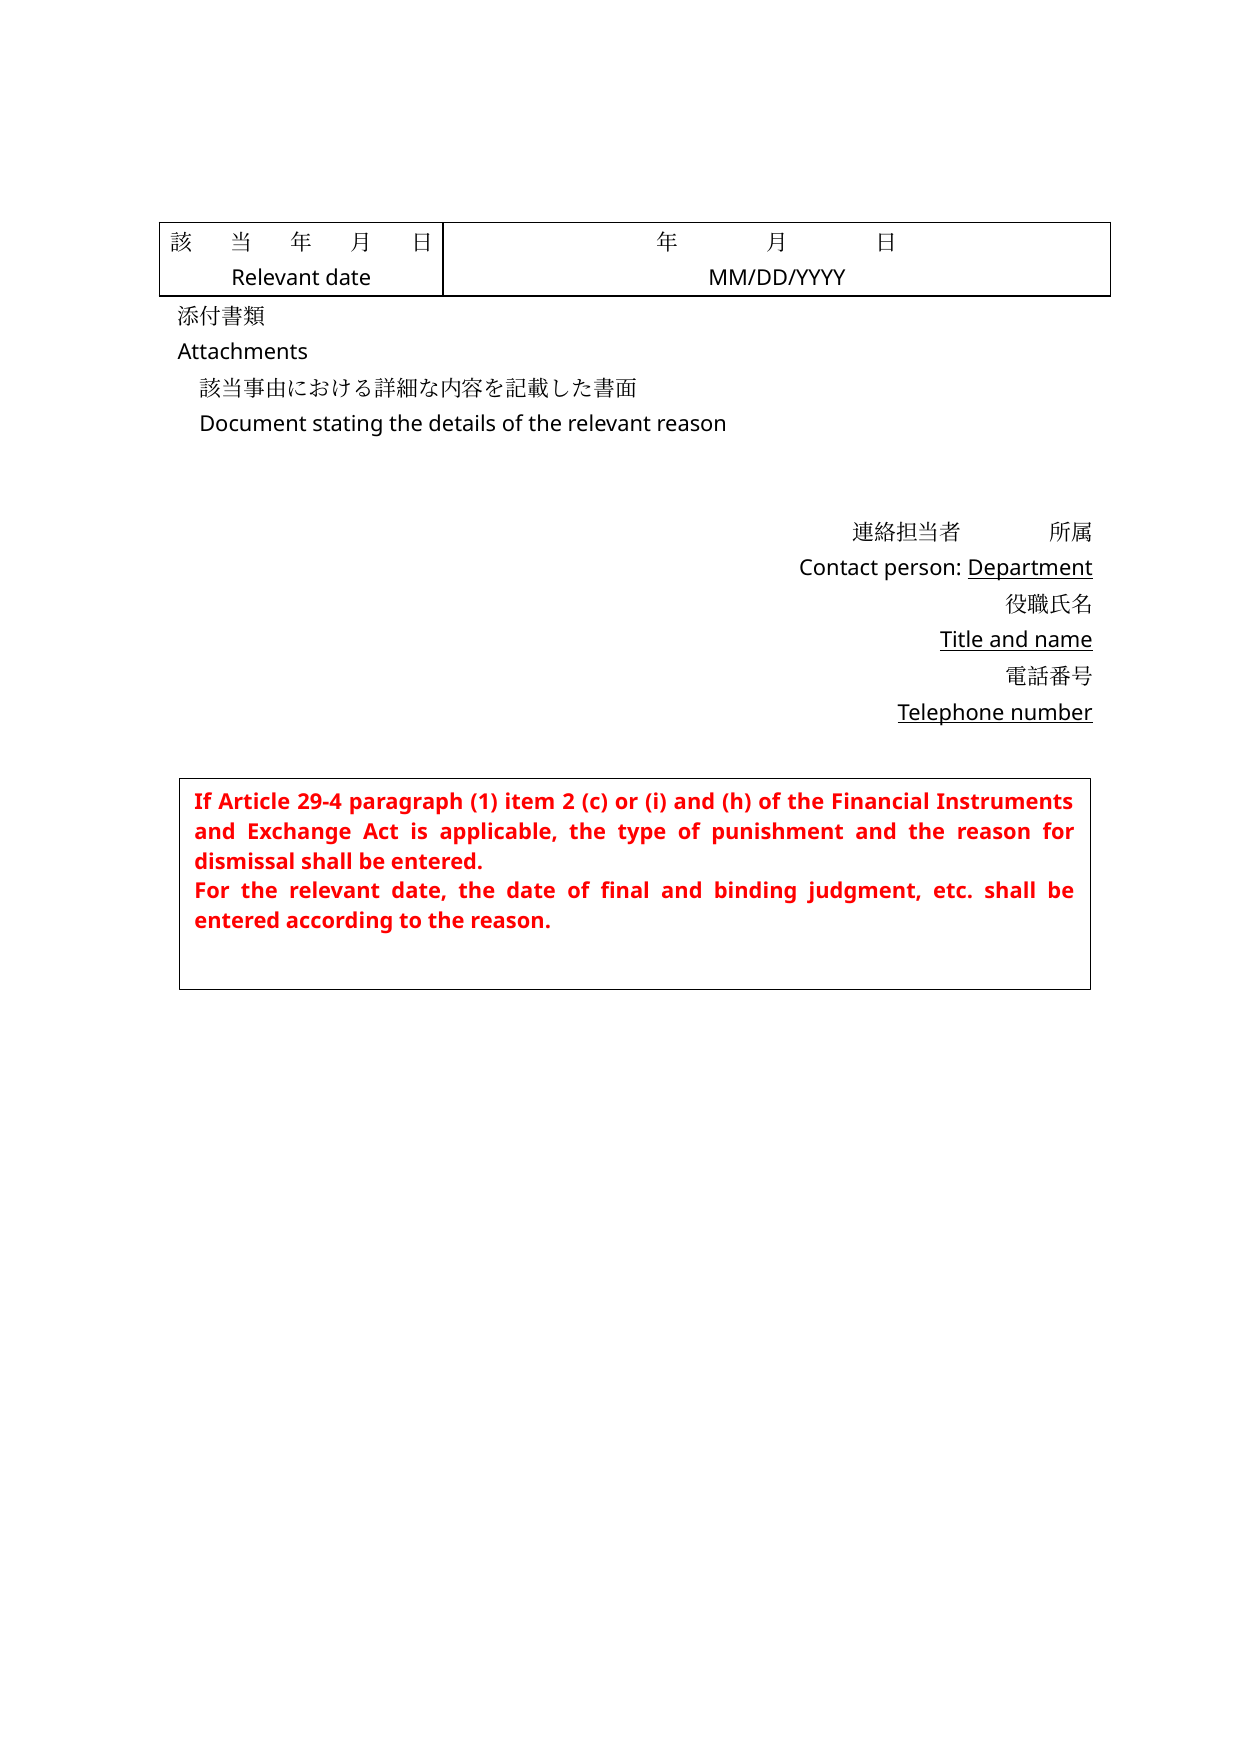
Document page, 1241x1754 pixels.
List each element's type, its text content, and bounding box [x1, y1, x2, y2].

text 連絡担当者 所属 [199, 513, 1092, 549]
text Document stating the details of the relevant reason [177, 405, 1092, 441]
text 役職氏名 [199, 585, 1092, 621]
text Telephone number [199, 693, 1092, 729]
text 電話番号 [199, 657, 1092, 693]
text 該当事由における詳細な内容を記載した書面 [177, 369, 1092, 405]
table_cell 該当年月日 Relevant date [160, 223, 442, 295]
text Title and name [199, 621, 1092, 657]
text 添付書類 [177, 297, 1092, 333]
table_cell 年 月 日 MM/DD/YYYY [444, 223, 1110, 295]
text Contact person: Department [199, 549, 1092, 585]
text Attachments [177, 333, 1092, 369]
